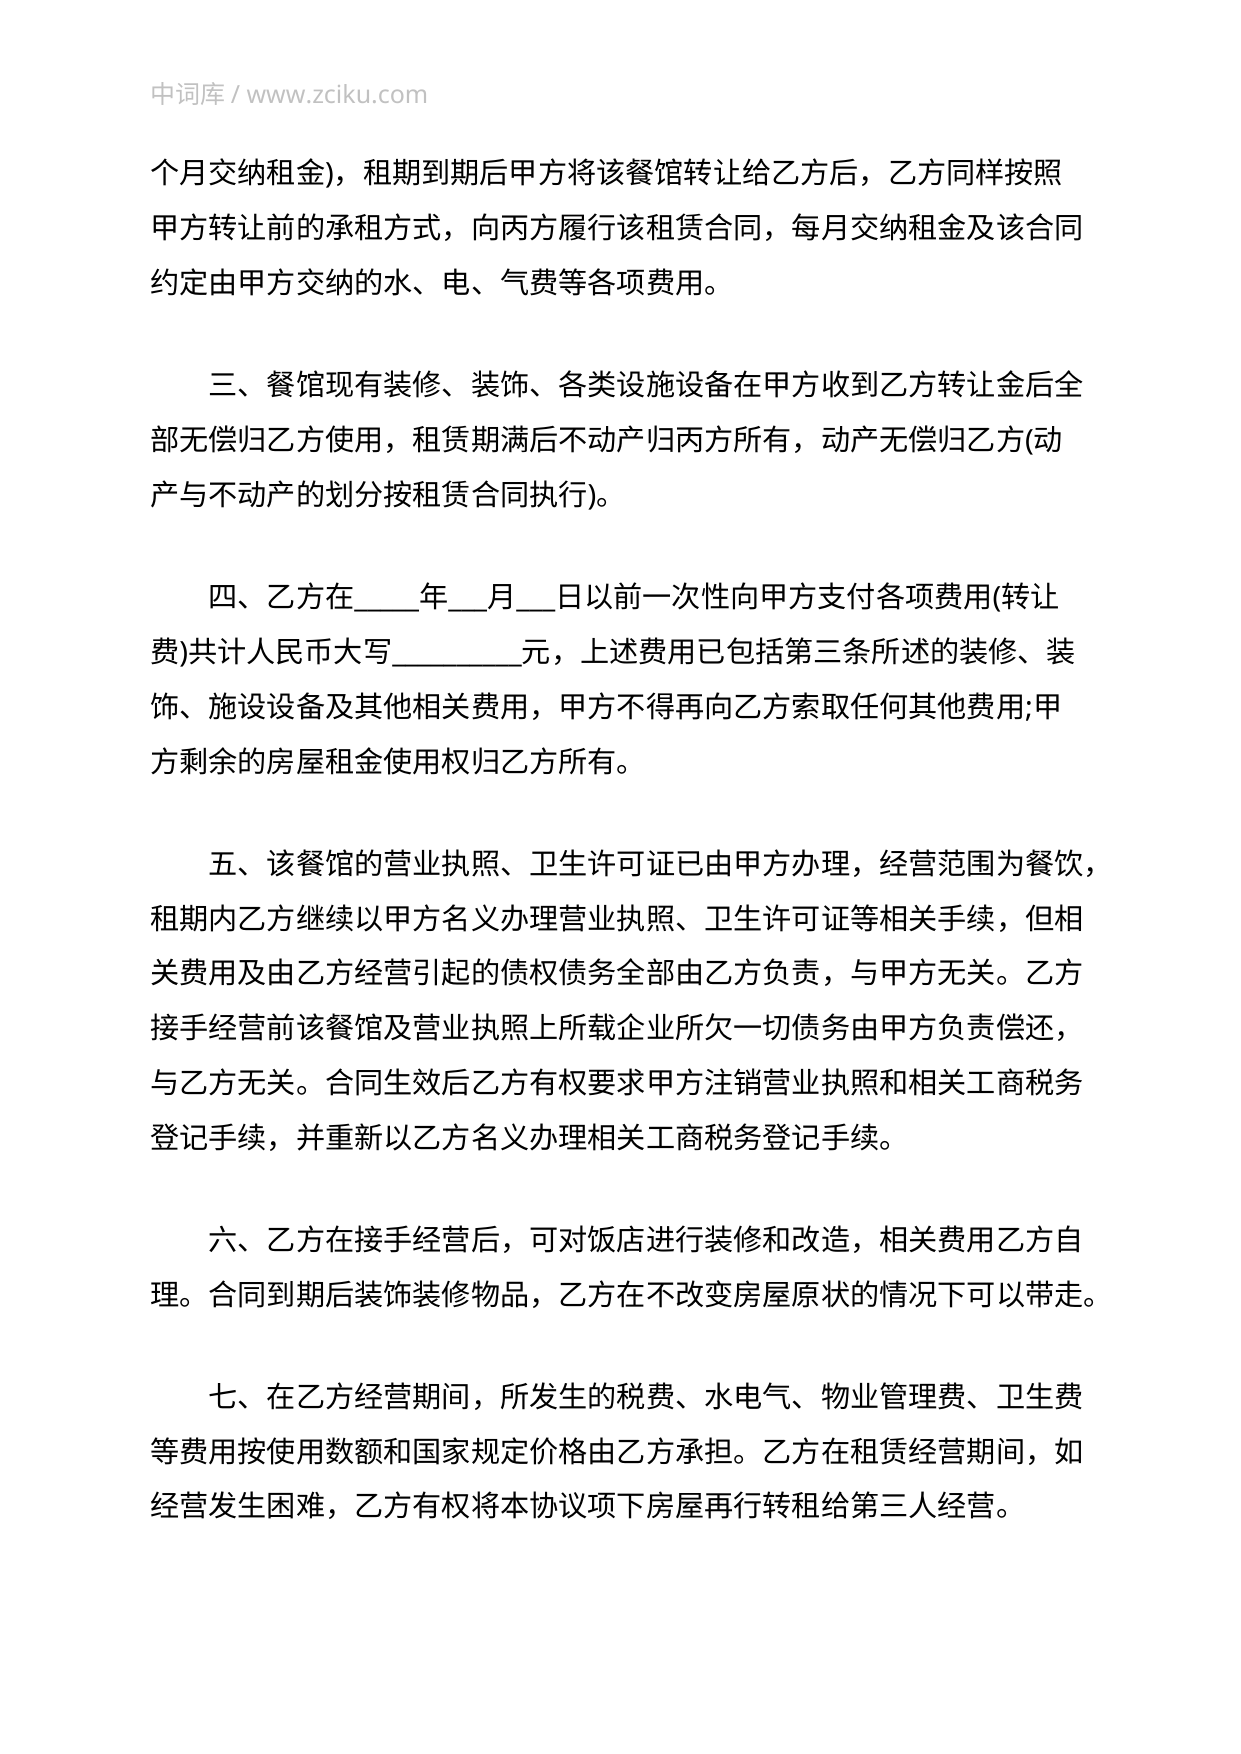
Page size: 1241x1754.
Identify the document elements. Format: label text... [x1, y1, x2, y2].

text 四、乙方在_____年___月___日以前一次性向甲方支付各项费用(转让费)共计人民币大写__________元，上述费用已包括第三条所述的装修、装饰、施设设备及其他相关费用，甲方不得再向乙方索取任何其他费用;甲方剩余的房屋租金使用权归乙方所有。 [150, 573, 1090, 781]
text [150, 150, 1090, 302]
text 七、在乙方经营期间，所发生的税费、水电气、物业管理费、卫生费等费用按使用数额和国家规定价格由乙方承担。乙方在租赁经营期间，如经营发生困难，乙方有权将本协议项下房屋再行转租给第三人经营。 [150, 1373, 1090, 1525]
text 五、该餐馆的营业执照、卫生许可证已由甲方办理，经营范围为餐饮，租期内乙方继续以甲方名义办理营业执照、卫生许可证等相关手续，但相关费用及由乙方经营引起的债权债务全部由乙方负责，与甲方无关。乙方接手经营前该餐馆及营业执照上所载企业所欠一切债务由甲方负责偿还，与乙方无关。合同生效后乙方有权要求甲方注销营业执照和相关工商税务登记手续，并重新以乙方名义办理相关工商税务登记手续。 [150, 840, 1090, 1157]
text 三、餐馆现有装修、装饰、各类设施设备在甲方收到乙方转让金后全部无偿归乙方使用，租赁期满后不动产归丙方所有，动产无偿归乙方(动产与不动产的划分按租赁合同执行)。 [150, 362, 1090, 514]
text 六、乙方在接手经营后，可对饭店进行装修和改造，相关费用乙方自理。合同到期后装饰装修物品，乙方在不改变房屋原状的情况下可以带走。 [150, 1217, 1090, 1314]
